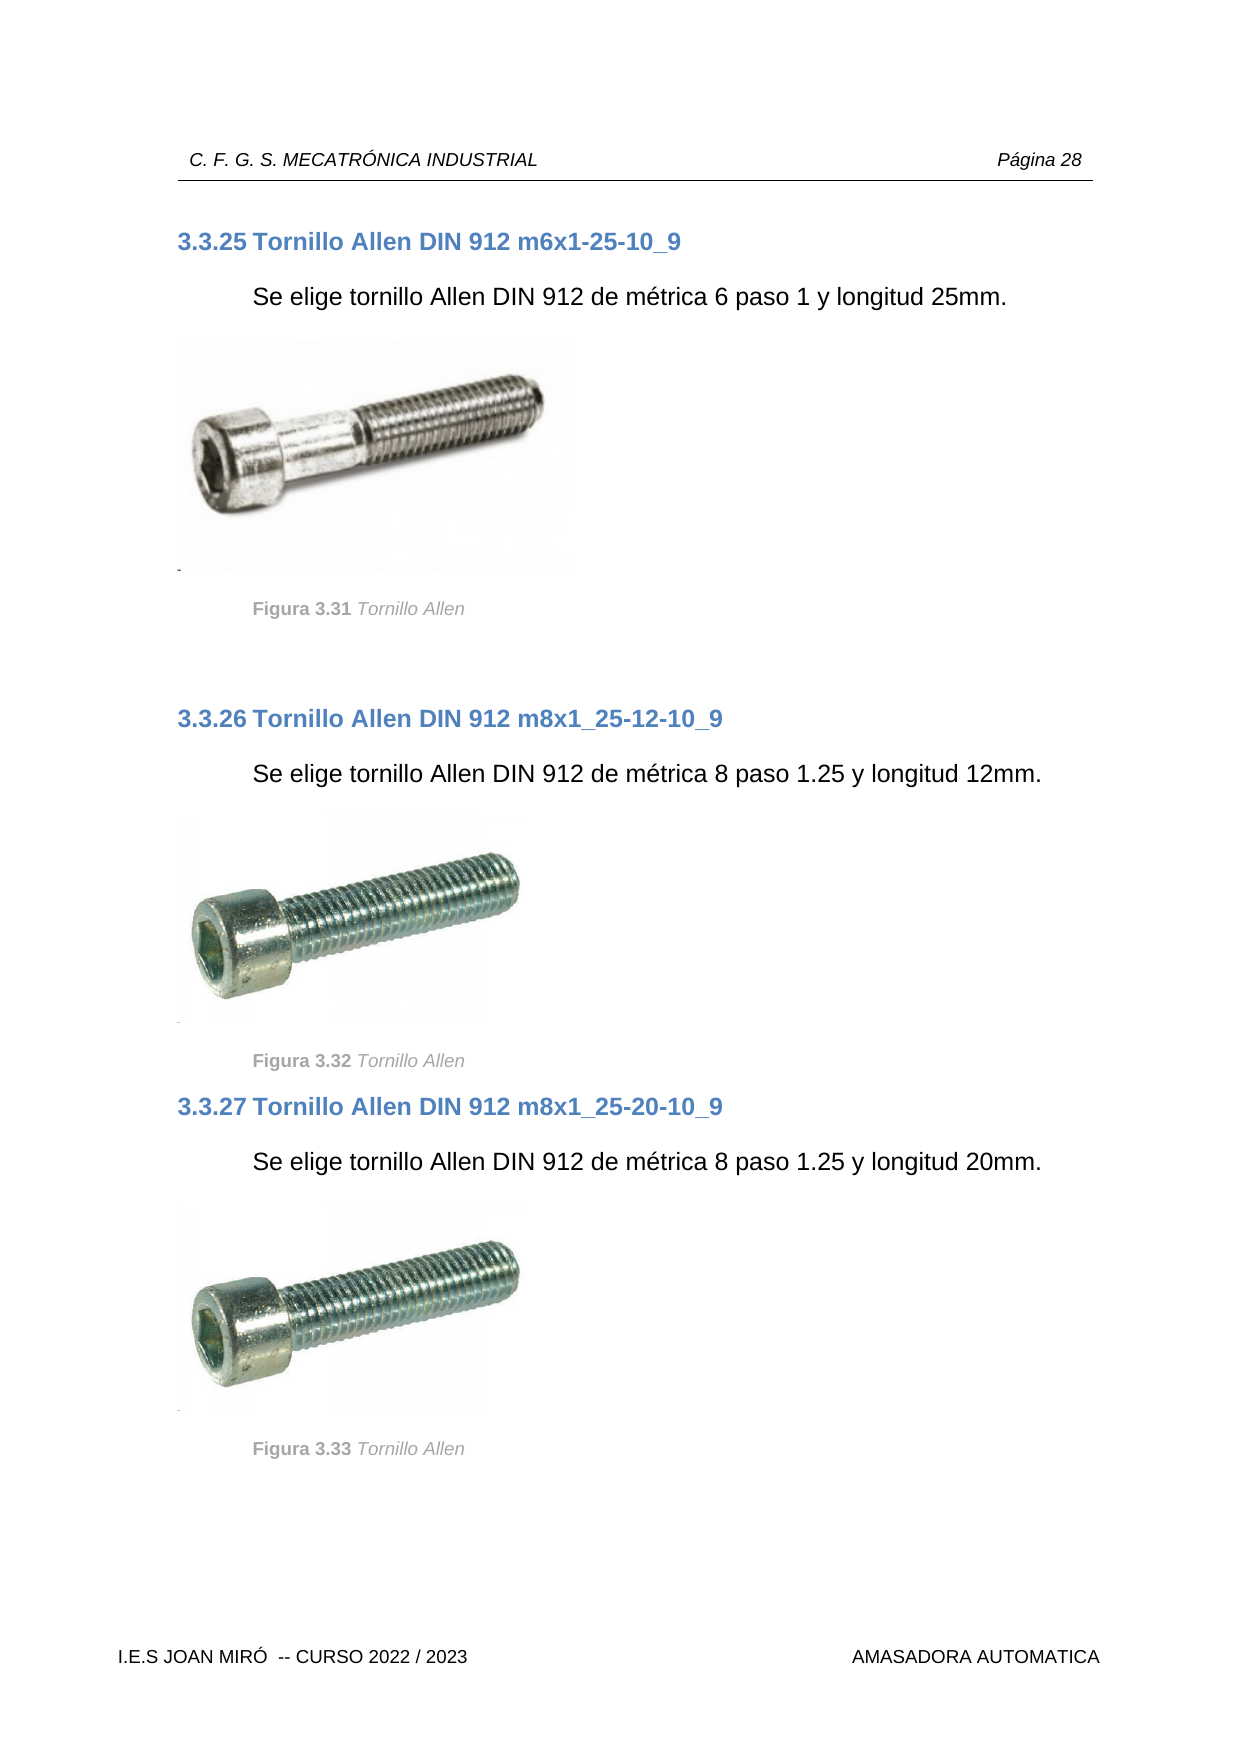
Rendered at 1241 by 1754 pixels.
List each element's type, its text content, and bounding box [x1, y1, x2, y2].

subtitle Tornillo Allen DIN 912 m6x1-25-10_9 [177, 227, 1092, 256]
text Se elige tornillo Allen DIN 912 de métrica 8 paso 1.25 y longitud 12mm. [177, 759, 1092, 788]
picture [177, 338, 574, 571]
picture [177, 815, 528, 1023]
text Se elige tornillo Allen DIN 912 de métrica 8 paso 1.25 y longitud 20mm. [177, 1147, 1092, 1176]
subtitle Tornillo Allen DIN 912 m8x1_25-12-10_9 [177, 704, 1092, 732]
text Se elige tornillo Allen DIN 912 de métrica 6 paso 1 y longitud 25mm. [177, 282, 1092, 311]
subtitle Tornillo Allen DIN 912 m8x1_25-20-10_9 [177, 1092, 1092, 1121]
picture [177, 1203, 528, 1411]
